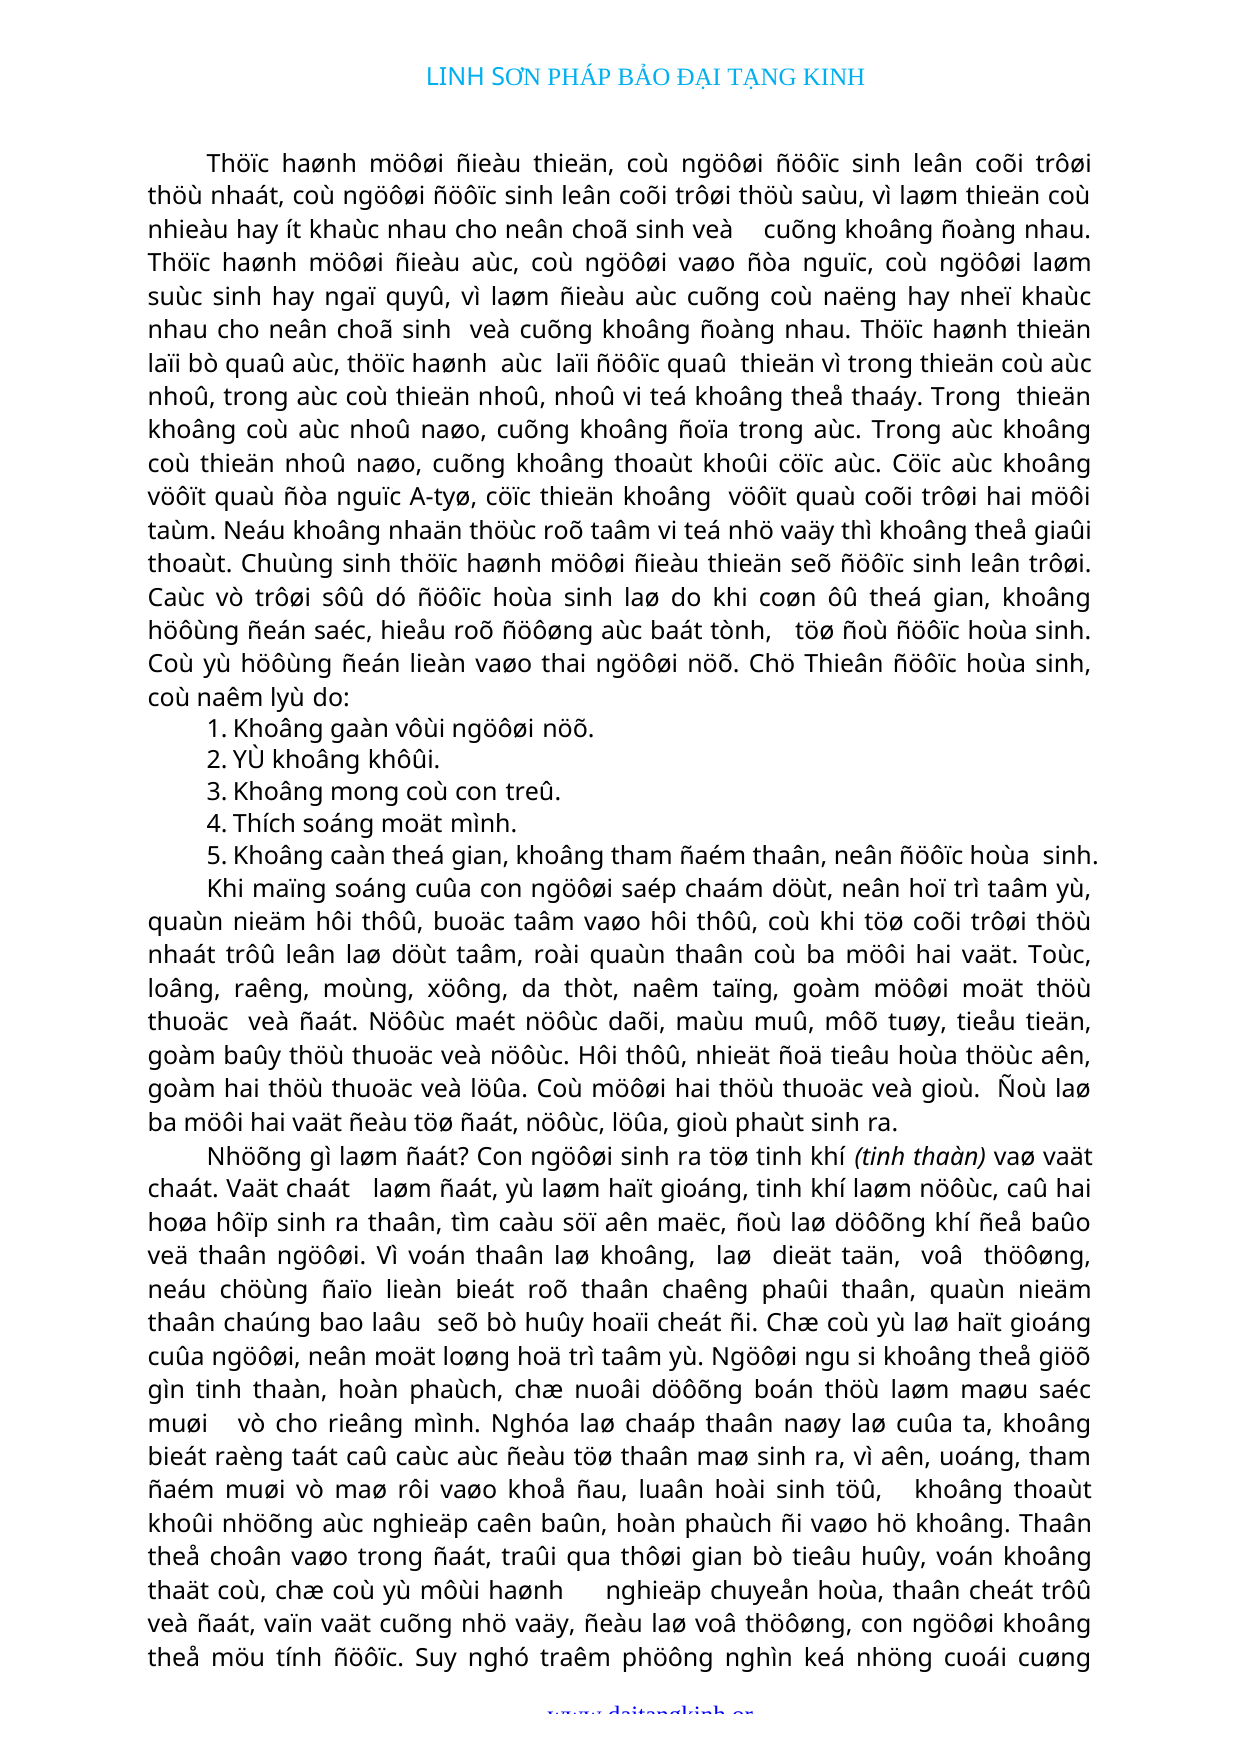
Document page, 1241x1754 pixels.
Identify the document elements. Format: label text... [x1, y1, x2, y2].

text Thöïc haønh möôøi ñieàu thieän, coù ngöôøi ñöôïc sinh leân coõi trôøi thöù nhaát, coù ngöôøi ñöôïc sinh leân coõi trôøi thöù saùu, vì laøm thieän coù nhieàu hay ít khaùc nhau cho neân choã sinh veà cuõng khoâng ñoàng nhau. Thöïc haønh möôøi ñieàu aùc, coù ngöôøi vaøo ñòa nguïc, coù ngöôøi laøm suùc sinh hay ngaï quyû, vì laøm ñieàu aùc cuõng coù naëng hay nheï khaùc nhau cho neân choã sinh veà cuõng khoâng ñoàng nhau. Thöïc haønh thieän laïi bò quaû aùc, thöïc haønh aùc laïi ñöôïc quaû thieän vì trong thieän coù aùc nhoû, trong aùc coù thieän nhoû, nhoû vi teá khoâng theå thaáy. Trong thieän khoâng coù aùc nhoû naøo, cuõng khoâng ñoïa trong aùc. Trong aùc khoâng coù thieän nhoû naøo, cuõng khoâng thoaùt khoûi cöïc aùc. Cöïc aùc khoâng vöôït quaù ñòa nguïc A-tyø, cöïc thieän khoâng vöôït quaù coõi trôøi hai möôi taùm. Neáu khoâng nhaän thöùc roõ taâm vi teá nhö vaäy thì khoâng theå giaûi thoaùt. Chuùng sinh thöïc haønh möôøi ñieàu thieän seõ ñöôïc sinh leân trôøi. Caùc vò trôøi sôû dó ñöôïc hoùa sinh laø do khi coøn ôû theá gian, khoâng höôùng ñeán saéc, hieåu roõ ñöôøng aùc baát tònh, töø ñoù ñöôïc hoùa sinh. Coù yù höôùng ñeán lieàn vaøo thai ngöôøi nöõ. Chö Thieân ñöôïc hoùa sinh, coù naêm lyù do: [147, 145, 1093, 714]
list Thích soáng moät mình. [206, 807, 1105, 839]
list Khoâng mong coù con treû. [206, 775, 1105, 807]
list Khoâng caàn theá gian, khoâng tham ñaém thaân, neân ñöôïc hoùa sinh. [206, 839, 1105, 871]
text Khi maïng soáng cuûa con ngöôøi saép chaám döùt, neân hoï trì taâm yù, quaùn nieäm hôi thôû, buoäc taâm vaøo hôi thôû, coù khi töø coõi trôøi thöù nhaát trôû leân laø döùt taâm, roài quaùn thaân coù ba möôi hai vaät. Toùc, loâng, raêng, moùng, xöông, da thòt, naêm taïng, goàm möôøi moät thöù thuoäc veà ñaát. Nöôùc maét nöôùc daõi, maùu muû, môõ tuøy, tieåu tieän, goàm baûy thöù thuoäc veà nöôùc. Hôi thôû, nhieät ñoä tieâu hoùa thöùc aên, goàm hai thöù thuoäc veà löûa. Coù möôøi hai thöù thuoäc veà gioù. Ñoù laø ba möôi hai vaät ñeàu töø ñaát, nöôùc, löûa, gioù phaùt sinh ra. [147, 871, 1093, 1138]
list Khoâng gaàn vôùi ngöôøi nöõ. [206, 714, 1105, 743]
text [147, 1138, 1093, 1673]
list YÙ khoâng khôûi. [206, 743, 1105, 775]
